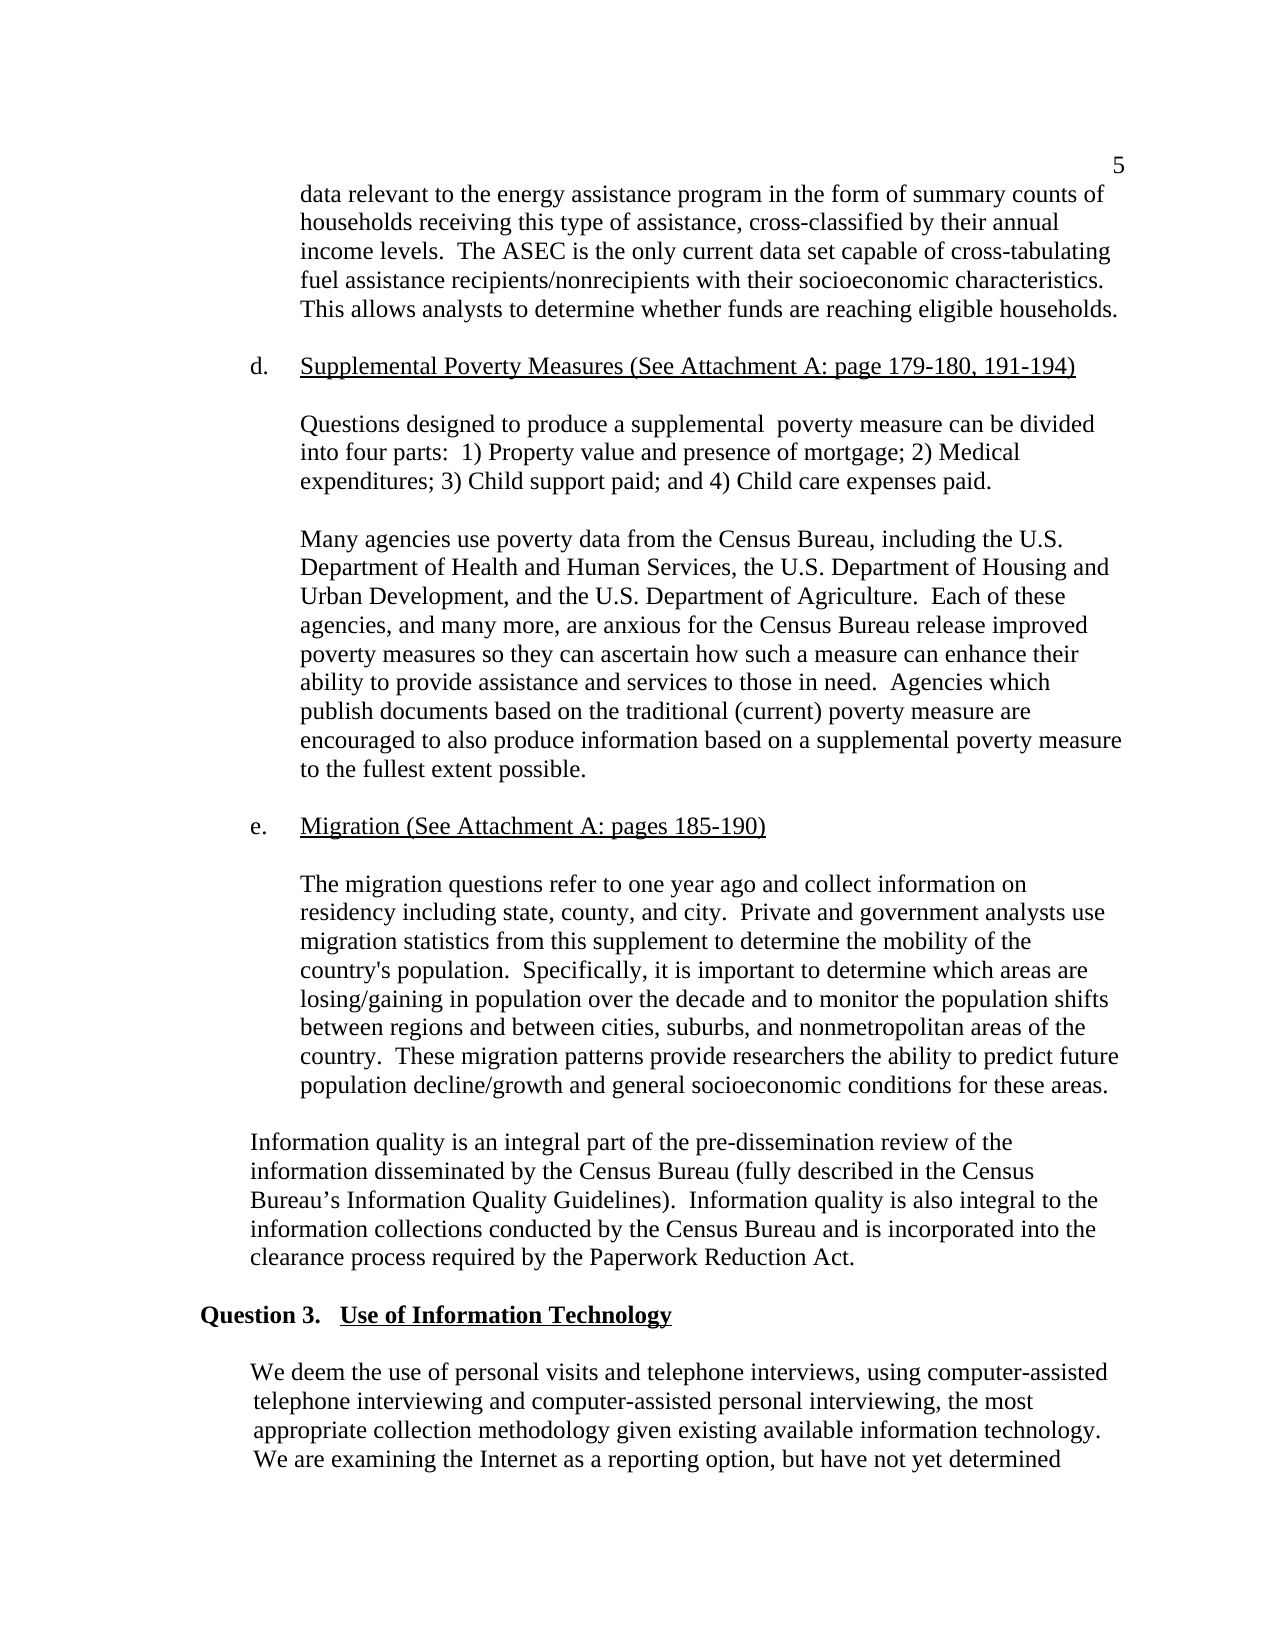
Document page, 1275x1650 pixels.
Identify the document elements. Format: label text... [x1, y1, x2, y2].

text Questions designed to produce a supplemental poverty measure can be divided into four parts: 1) Property value and presence of mortgage; 2) Medical expenditures; 3) Child support paid; and 4) Child care expenses paid. [300, 409, 1125, 495]
text Many agencies use poverty data from the Census Bureau, including the U.S. Department of Health and Human Services, the U.S. Department of Housing and Urban Development, and the U.S. Department of Agriculture. Each of these agencies, and many more, are anxious for the Census Bureau release improved poverty measures so they can ascertain how such a measure can enhance their ability to provide assistance and services to those in need. Agencies which publish documents based on the traditional (current) poverty measure are encouraged to also produce information based on a supplemental poverty measure to the fullest extent possible. [300, 524, 1125, 782]
text We deem the use of personal visits and telephone interviews, using computer-assisted [250, 1357, 1125, 1386]
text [300, 150, 1125, 322]
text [253, 1386, 1125, 1472]
text e. Migration (See Attachment A: pages 185-190) [250, 811, 1125, 840]
text Question 3. Use of Information Technology [200, 1300, 1125, 1329]
text d. Supplemental Poverty Measures (See Attachment A: page 179-180, 191-194) [250, 351, 1125, 380]
text Information quality is an integral part of the pre-dissemination review of the information disseminated by the Census Bureau (fully described in the Census Bureau’s Information Quality Guidelines). Information quality is also integral to the information collections conducted by the Census Bureau and is incorporated into the clearance process required by the Paperwork Reduction Act. [250, 1127, 1125, 1271]
text The migration questions refer to one year ago and collect information on residency including state, county, and city. Private and government analysts use migration statistics from this supplement to determine the mobility of the country's population. Specifically, it is important to determine which areas are losing/gaining in population over the decade and to monitor the population shifts between regions and between cities, suburbs, and nonmetropolitan areas of the country. These migration patterns provide researchers the ability to predict future population decline/growth and general socioeconomic conditions for these areas. [300, 869, 1125, 1099]
